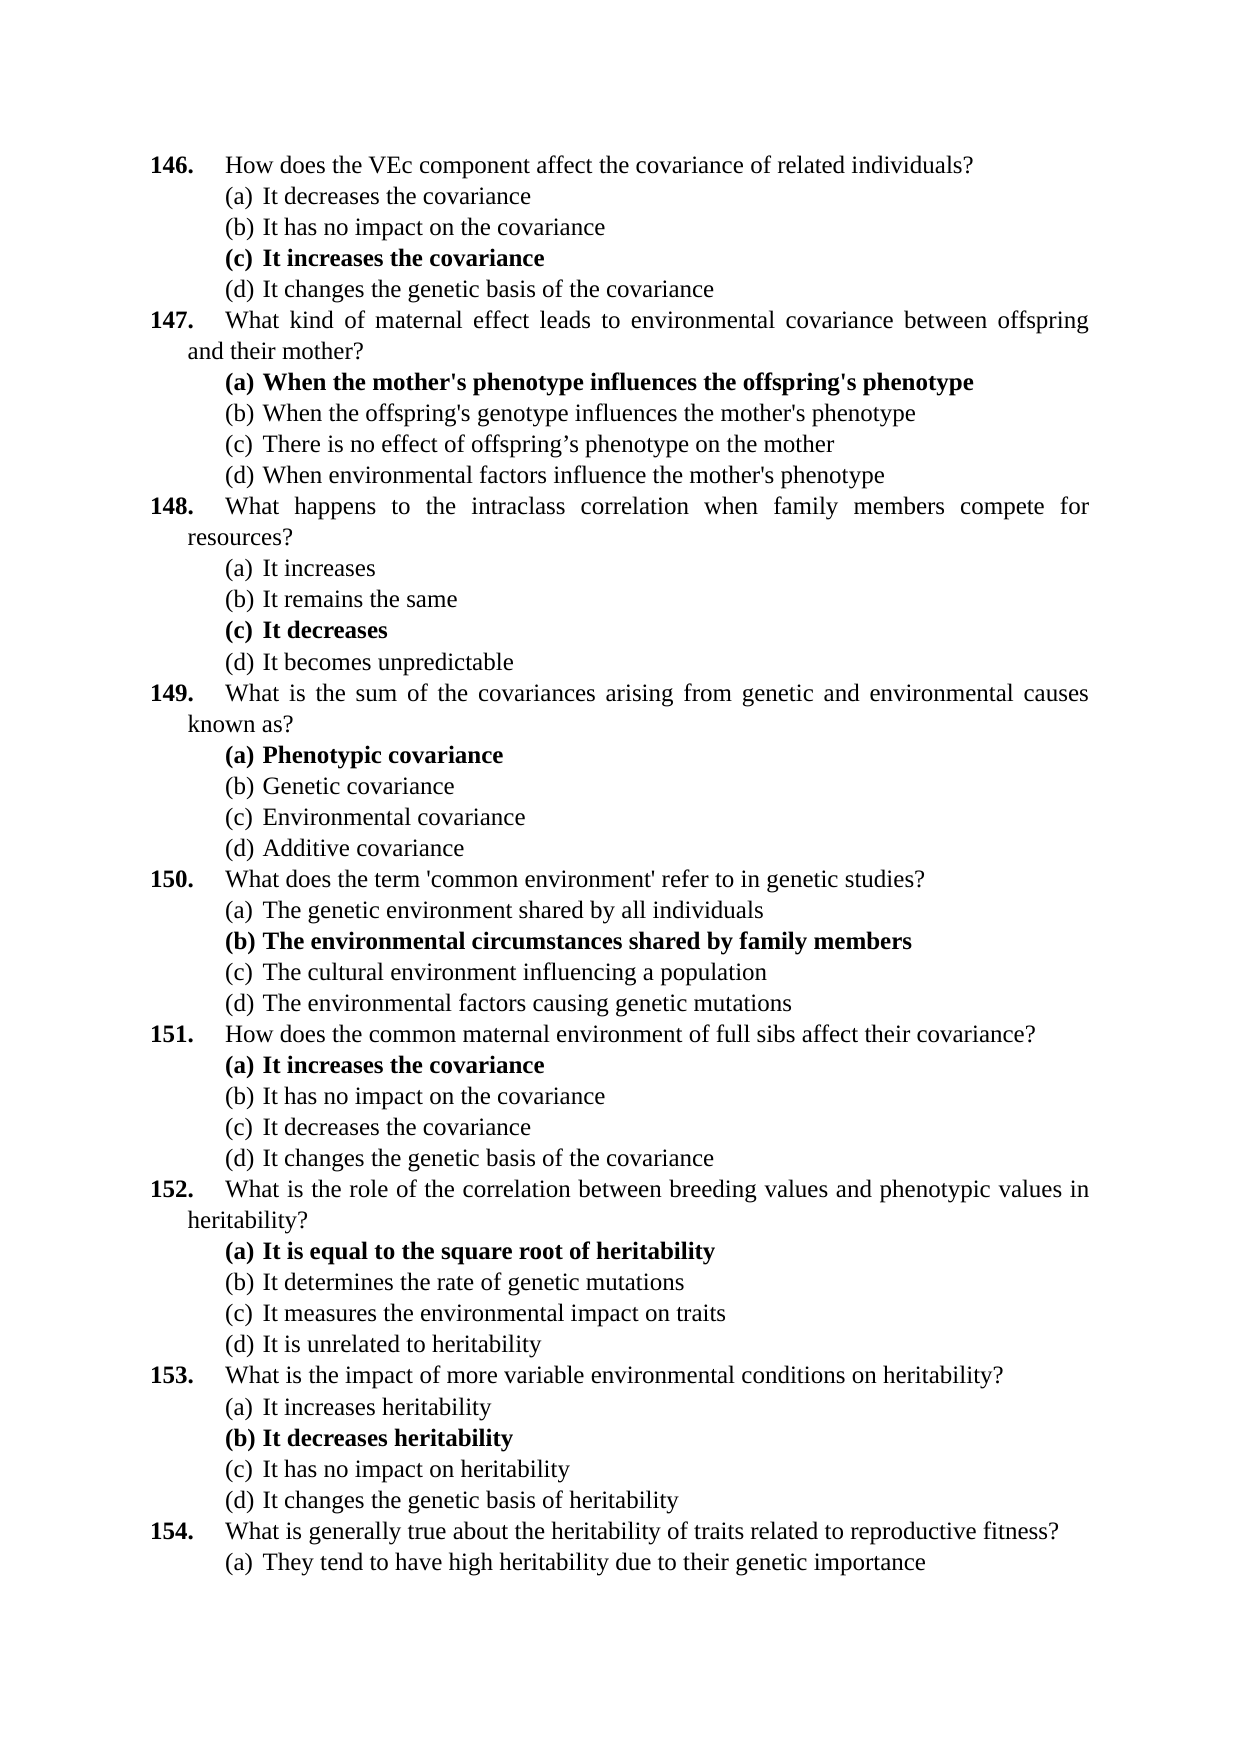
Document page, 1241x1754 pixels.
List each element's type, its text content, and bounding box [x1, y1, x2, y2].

list What is the impact of more variable environmental conditions on heritability? [150, 1361, 1090, 1389]
list It is unrelated to heritability [225, 1329, 1090, 1358]
list It increases the covariance [225, 243, 1090, 272]
list Additive covariance [225, 833, 1090, 862]
list What is the role of the correlation between breeding values and phenotypic values in heritability? [150, 1174, 1090, 1234]
list How does the common maternal environment of full sibs affect their covariance? [150, 1019, 1090, 1048]
list What kind of maternal effect leads to environmental covariance between offspring and their mother? [150, 305, 1090, 365]
list When the offspring's genotype influences the mother's phenotype [225, 398, 1090, 427]
list The genetic environment shared by all individuals [225, 895, 1090, 924]
list Genetic covariance [225, 771, 1090, 799]
list It measures the environmental impact on traits [225, 1298, 1090, 1327]
list What is generally true about the heritability of traits related to reproductive fitness? [150, 1516, 1090, 1544]
list It decreases [225, 616, 1090, 644]
list The environmental circumstances shared by family members [225, 926, 1090, 955]
list It decreases the covariance [225, 181, 1090, 210]
list Phenotypic covariance [225, 740, 1090, 768]
list It becomes unpredictable [225, 647, 1090, 675]
list It changes the genetic basis of the covariance [225, 1143, 1090, 1172]
list It increases [225, 553, 1090, 582]
list What is the sum of the covariances arising from genetic and environmental causes known as? [150, 678, 1090, 737]
list It increases the covariance [225, 1050, 1090, 1079]
list It decreases the covariance [225, 1112, 1090, 1141]
list How does the VEc component affect the covariance of related individuals? [150, 150, 1090, 179]
list They tend to have high heritability due to their genetic importance [225, 1547, 1090, 1576]
list When environmental factors influence the mother's phenotype [225, 460, 1090, 489]
list It remains the same [225, 584, 1090, 613]
list It has no impact on the covariance [225, 1081, 1090, 1110]
list Environmental covariance [225, 802, 1090, 831]
list It is equal to the square root of heritability [225, 1236, 1090, 1265]
list What happens to the intraclass correlation when family members compete for resources? [150, 491, 1090, 551]
list The environmental factors causing genetic mutations [225, 988, 1090, 1017]
list When the mother's phenotype influences the offspring's phenotype [225, 367, 1090, 396]
list It changes the genetic basis of the covariance [225, 274, 1090, 303]
list There is no effect of offspring’s phenotype on the mother [225, 429, 1090, 458]
list It changes the genetic basis of heritability [225, 1485, 1090, 1513]
list It has no impact on heritability [225, 1454, 1090, 1482]
list It decreases heritability [225, 1423, 1090, 1451]
list It has no impact on the covariance [225, 212, 1090, 241]
list The cultural environment influencing a population [225, 957, 1090, 986]
list What does the term 'common environment' refer to in genetic studies? [150, 864, 1090, 893]
list It increases heritability [225, 1392, 1090, 1420]
list It determines the rate of genetic mutations [225, 1267, 1090, 1296]
